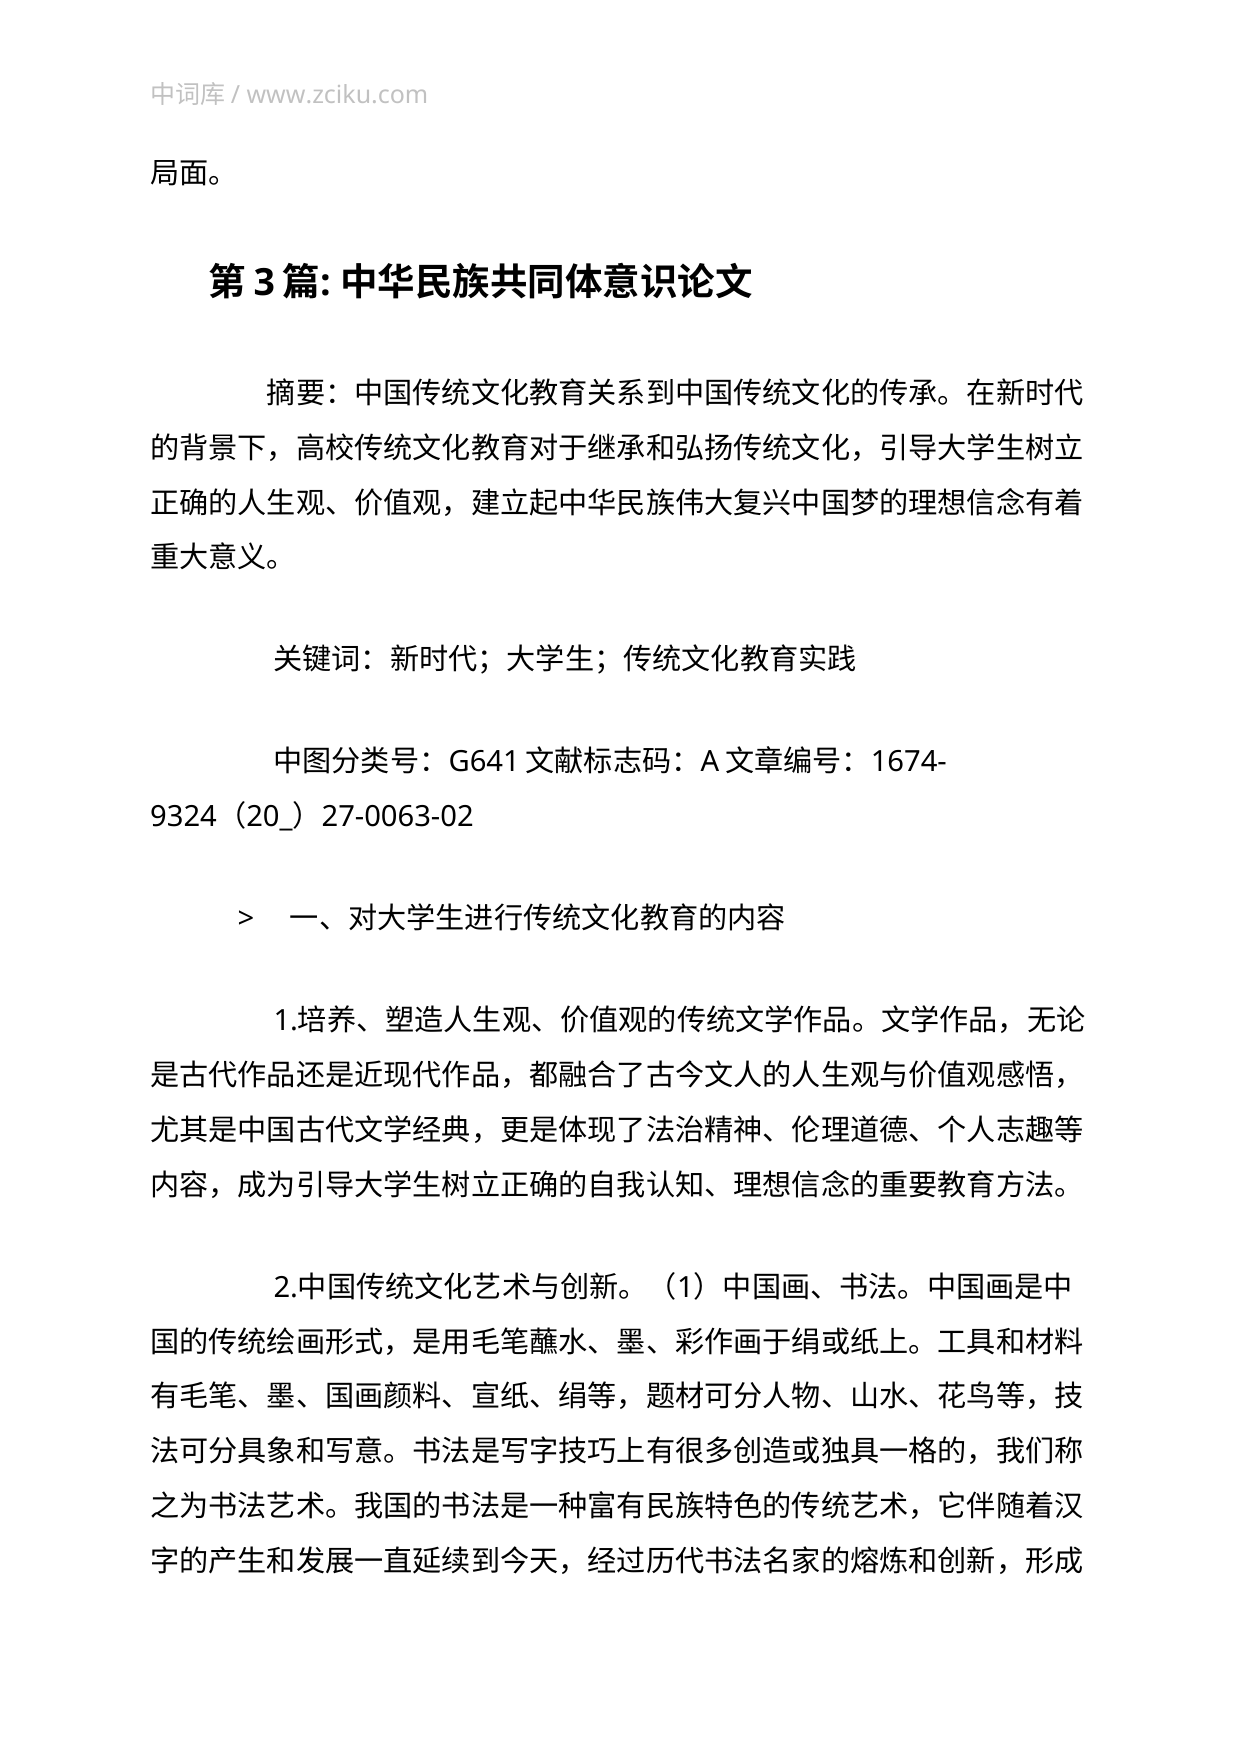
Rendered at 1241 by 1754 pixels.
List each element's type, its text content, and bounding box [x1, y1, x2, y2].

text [150, 1263, 1090, 1580]
text 关键词：新时代；大学生；传统文化教育实践 [150, 636, 1090, 678]
text 摘要：中国传统文化教育关系到中国传统文化的传承。在新时代的背景下，高校传统文化教育对于继承和弘扬传统文化，引导大学生树立正确的人生观、价值观，建立起中华民族伟大复兴中国梦的理想信念有着重大意义。 [150, 369, 1090, 576]
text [150, 150, 1090, 192]
text 第3篇: 中华民族共同体意识论文 [150, 252, 1090, 306]
text 1.培养、塑造人生观、价值观的传统文学作品。文学作品，无论是古代作品还是近现代作品，都融合了古今文人的人生观与价值观感悟，尤其是中国古代文学经典，更是体现了法治精神、伦理道德、个人志趣等内容，成为引导大学生树立正确的自我认知、理想信念的重要教育方法。 [150, 997, 1090, 1204]
text 中图分类号：G641文献标志码：A文章编号：1674-9324（20_）27-0063-02 [150, 738, 1090, 835]
text > 一、对大学生进行传统文化教育的内容 [150, 894, 1090, 937]
